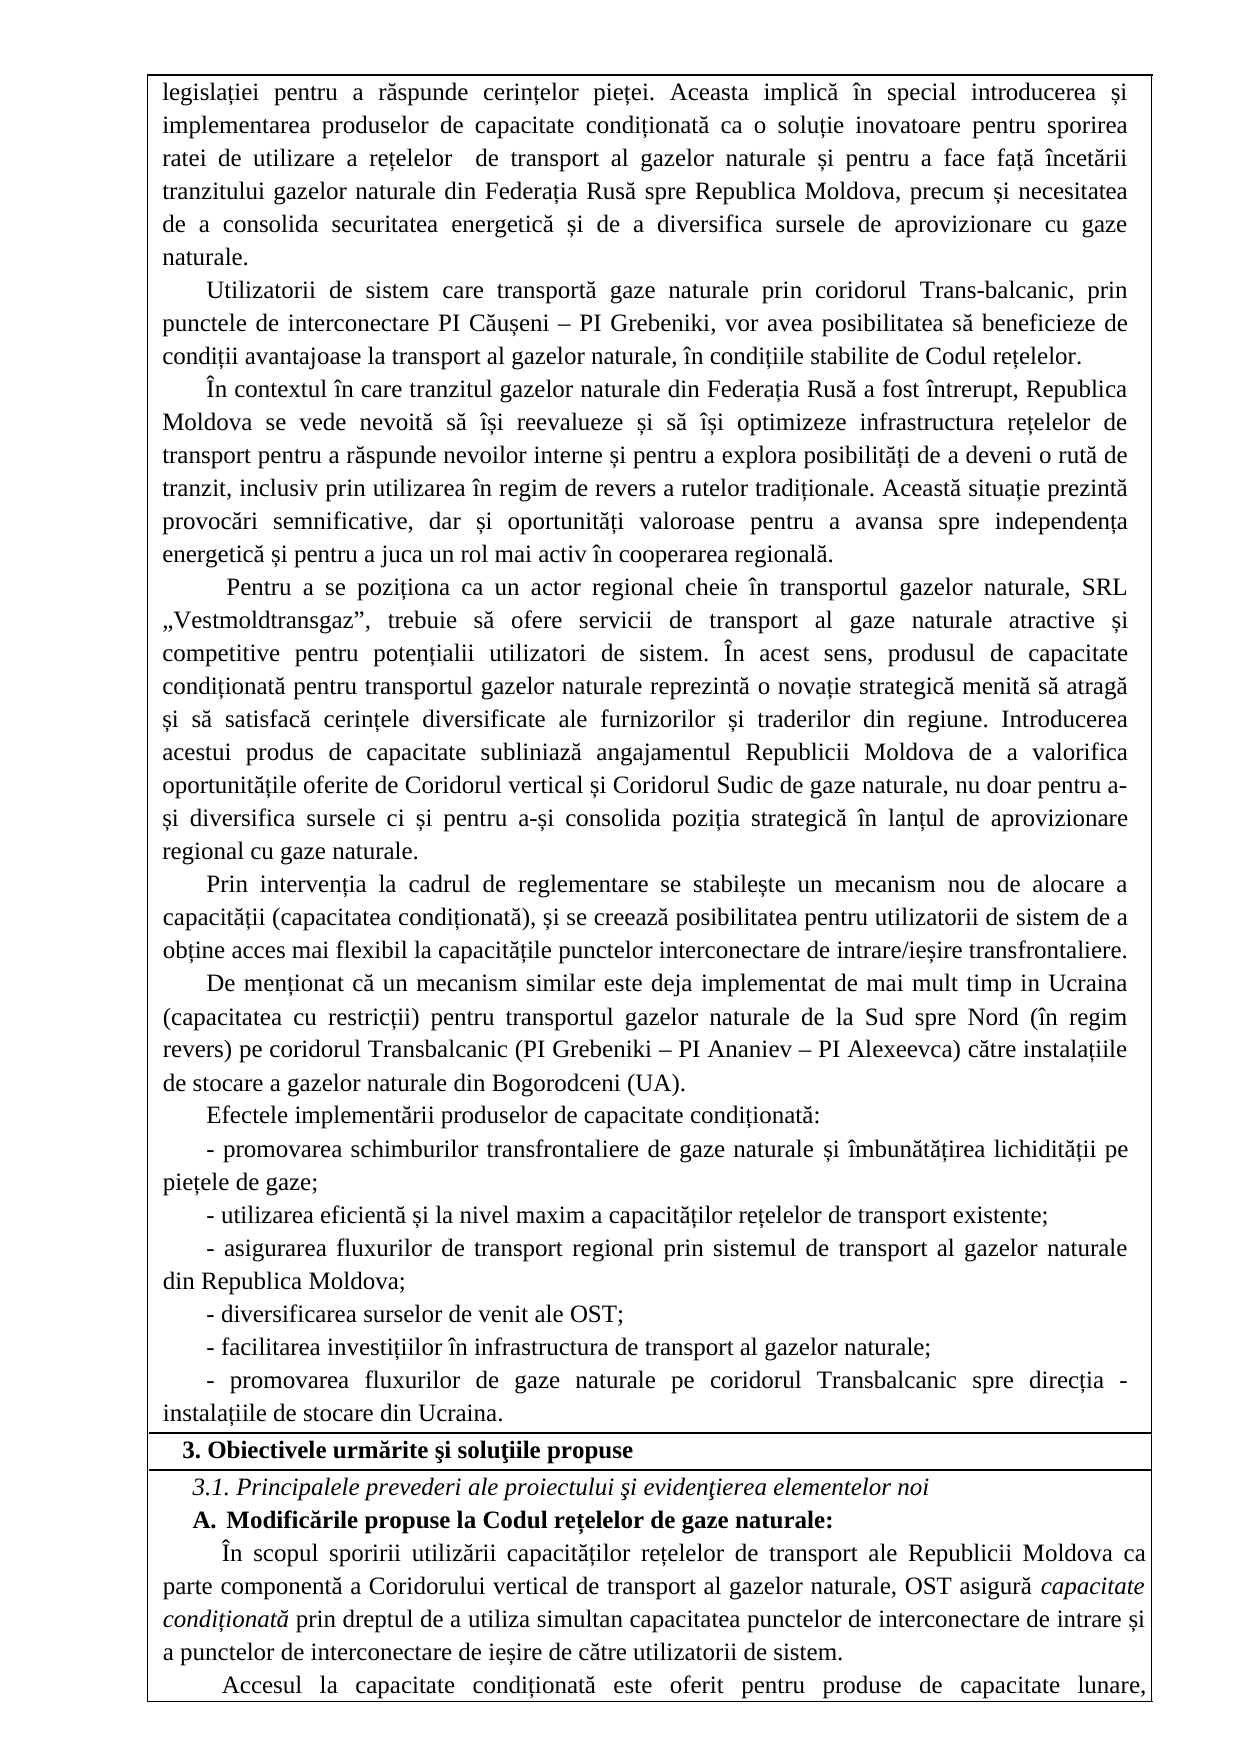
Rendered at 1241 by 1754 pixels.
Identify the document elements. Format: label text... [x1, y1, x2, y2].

table_cell 3. Obiectivele urmărite şi soluţiile propuse [148, 1433, 1151, 1469]
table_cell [148, 76, 1151, 1432]
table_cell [148, 1470, 1151, 1701]
